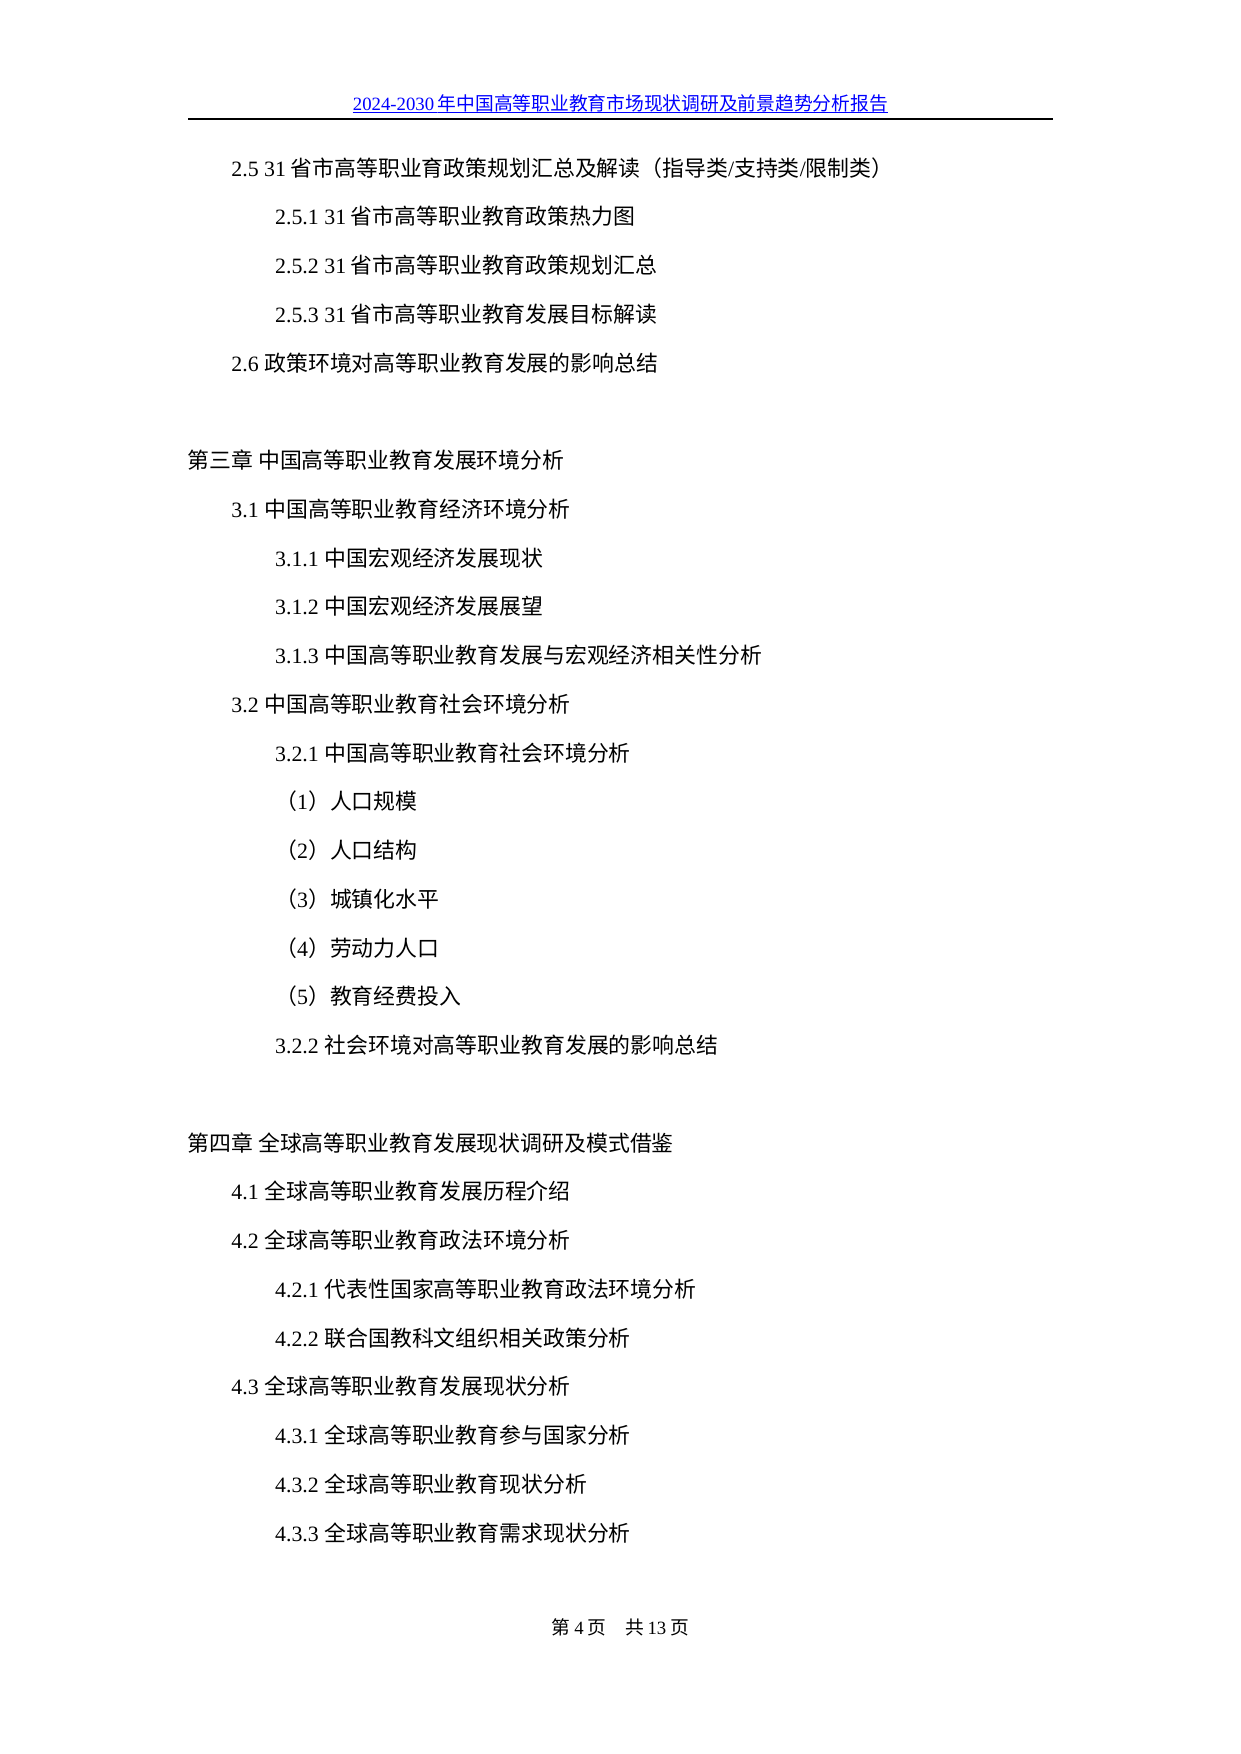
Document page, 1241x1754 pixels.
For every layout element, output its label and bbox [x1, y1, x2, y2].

text [187, 150, 1053, 1548]
